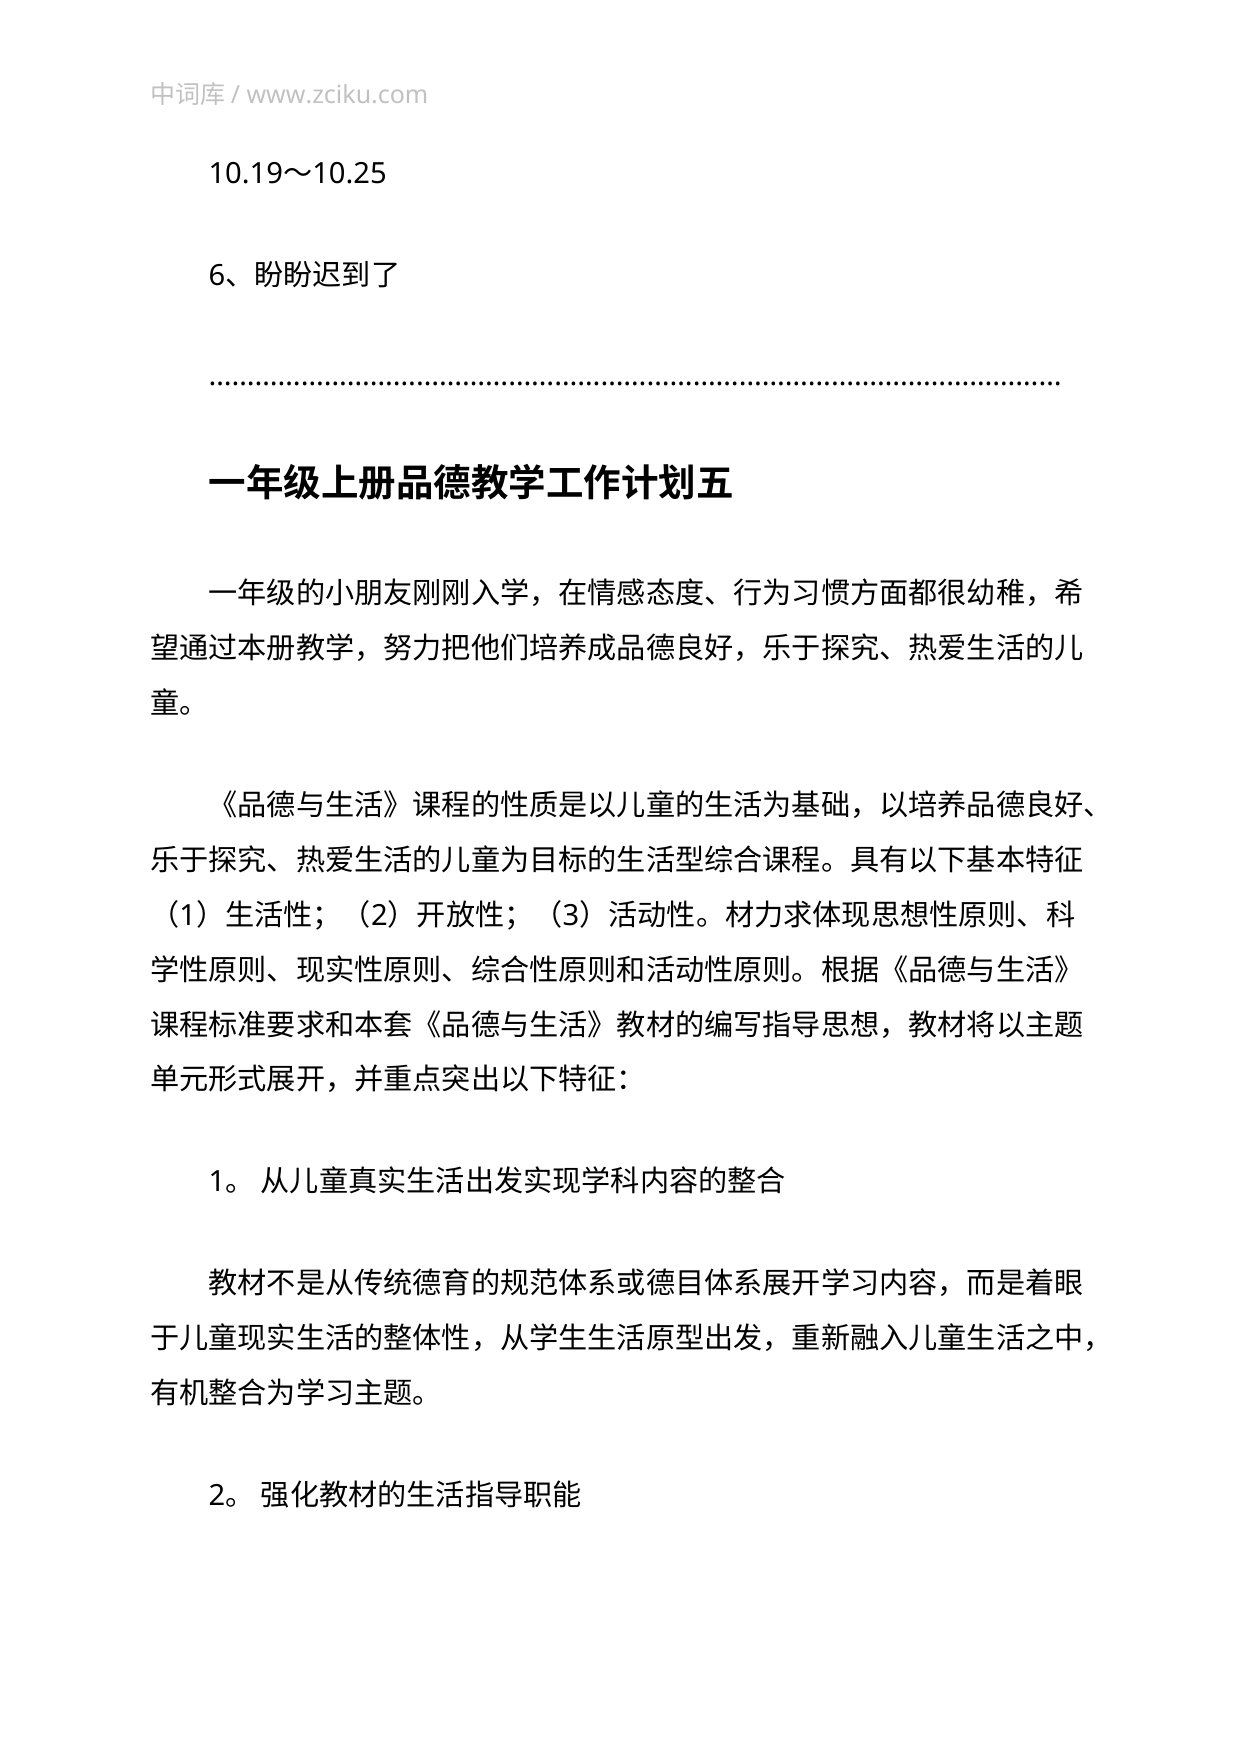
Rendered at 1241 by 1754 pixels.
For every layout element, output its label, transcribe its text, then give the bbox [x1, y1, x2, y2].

text 1。 从儿童真实生活出发实现学科内容的整合 [150, 1158, 1090, 1200]
text 2。 强化教材的生活指导职能 [150, 1471, 1090, 1514]
text 6、盼盼迟到了 [150, 252, 1090, 294]
text 《品德与生活》课程的性质是以儿童的生活为基础，以培养品德良好、乐于探究、热爱生活的儿童为目标的生活型综合课程。具有以下基本特征（1）生活性；（2）开放性；（3）活动性。材力求体现思想性原则、科学性原则、现实性原则、综合性原则和活动性原则。根据《品德与生活》课程标准要求和本套《品德与生活》教材的编写指导思想，教材将以主题单元形式展开，并重点突出以下特征： [150, 781, 1090, 1098]
text 一年级上册品德教学工作计划五 [150, 452, 1090, 507]
text 教材不是从传统德育的规范体系或德目体系展开学习内容，而是着眼于儿童现实生活的整体性，从学生生活原型出发，重新融入儿童生活之中，有机整合为学习主题。 [150, 1260, 1090, 1412]
text ………………………………………………………………………………………………… [150, 354, 1090, 394]
text 一年级的小朋友刚刚入学，在情感态度、行为习惯方面都很幼稚，希望通过本册教学，努力把他们培养成品德良好，乐于探究、热爱生活的儿童。 [150, 570, 1090, 722]
text 10.19～10.25 [150, 150, 1090, 192]
